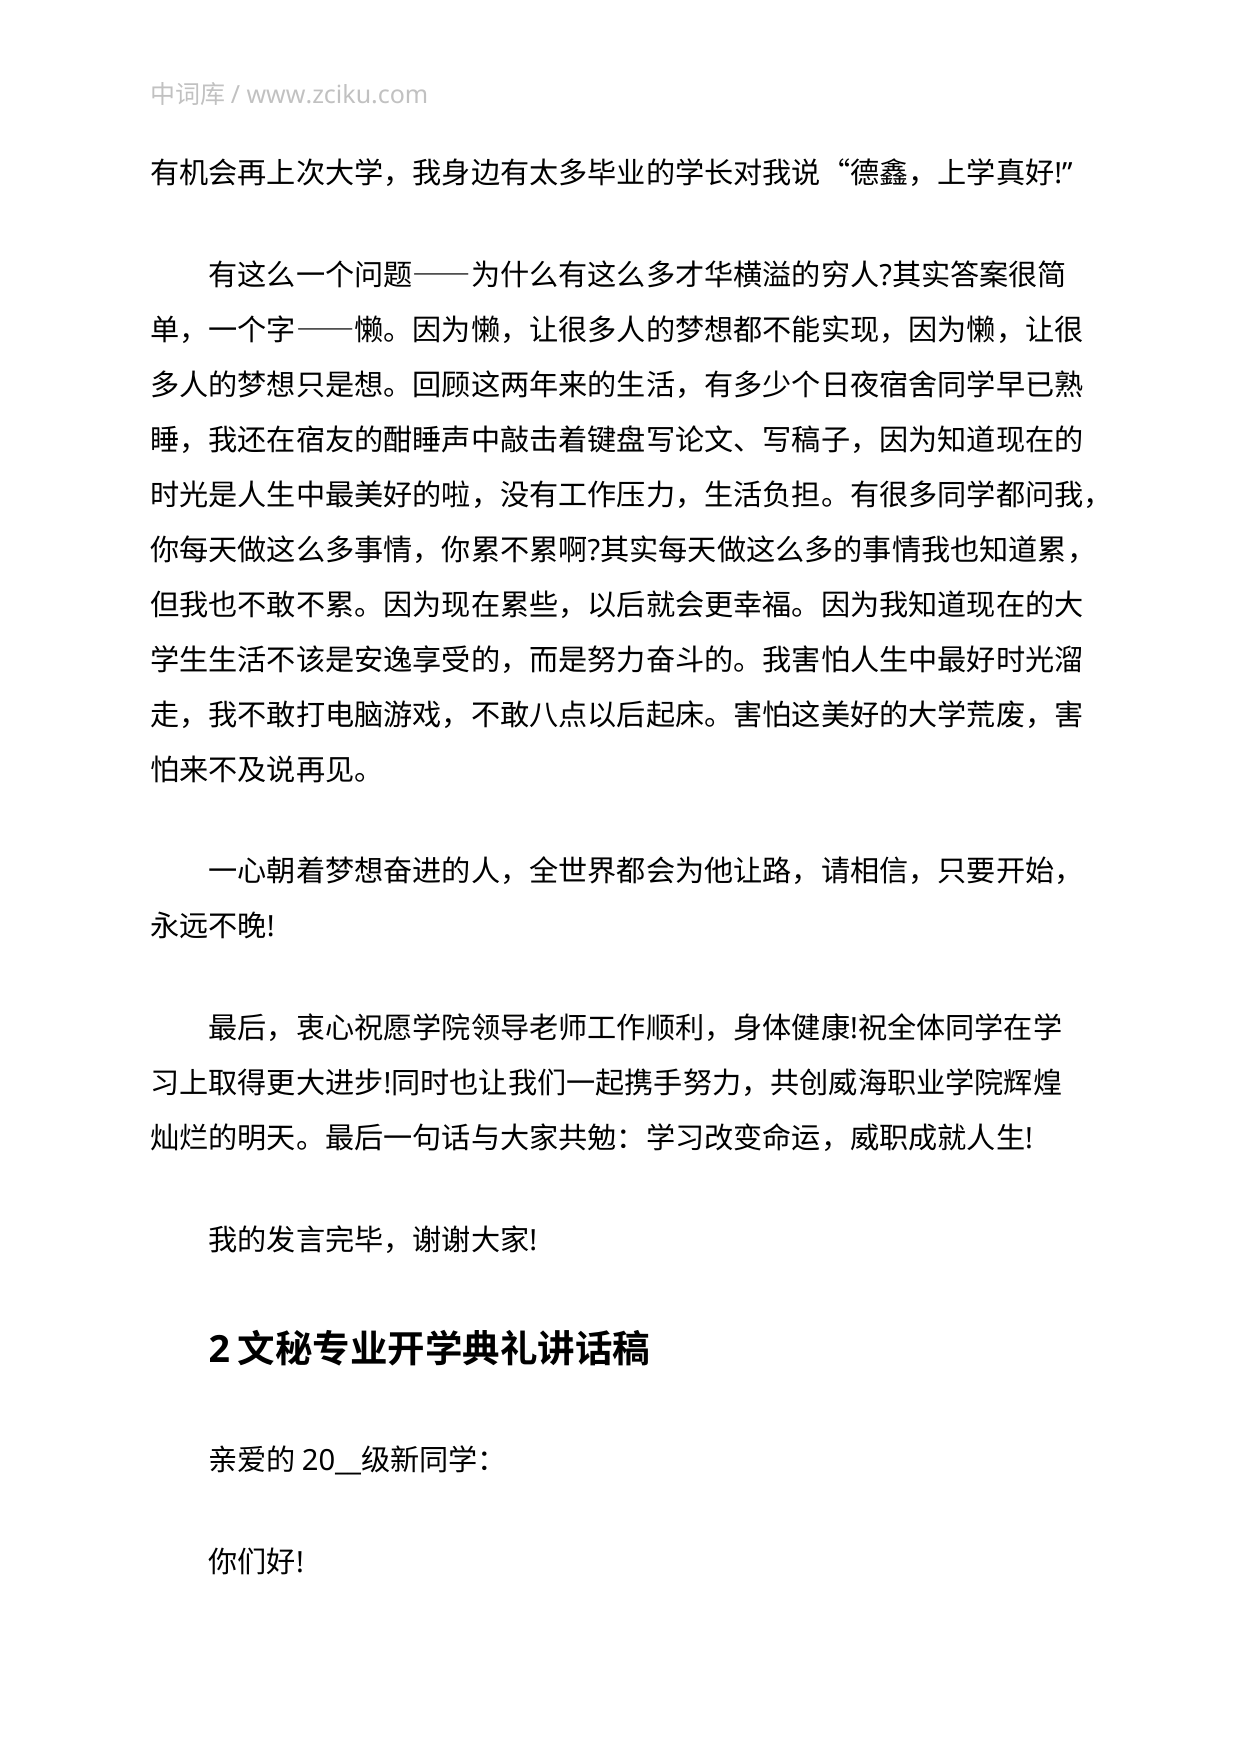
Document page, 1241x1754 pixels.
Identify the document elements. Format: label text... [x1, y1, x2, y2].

text 亲爱的20__级新同学： [150, 1436, 1090, 1479]
text 你们好! [150, 1538, 1090, 1581]
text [150, 150, 1090, 192]
text 有这么一个问题——为什么有这么多才华横溢的穷人?其实答案很简单，一个字——懒。因为懒，让很多人的梦想都不能实现，因为懒，让很多人的梦想只是想。回顾这两年来的生活，有多少个日夜宿舍同学早已熟睡，我还在宿友的酣睡声中敲击着键盘写论文、写稿子，因为知道现在的时光是人生中最美好的啦，没有工作压力，生活负担。有很多同学都问我，你每天做这么多事情，你累不累啊?其实每天做这么多的事情我也知道累，但我也不敢不累。因为现在累些，以后就会更幸福。因为我知道现在的大学生生活不该是安逸享受的，而是努力奋斗的。我害怕人生中最好时光溜走，我不敢打电脑游戏，不敢八点以后起床。害怕这美好的大学荒废，害怕来不及说再见。 [150, 252, 1090, 788]
text 2文秘专业开学典礼讲话稿 [150, 1319, 1090, 1373]
text 我的发言完毕，谢谢大家! [150, 1217, 1090, 1259]
text 最后，衷心祝愿学院领导老师工作顺利，身体健康!祝全体同学在学习上取得更大进步!同时也让我们一起携手努力，共创威海职业学院辉煌灿烂的明天。最后一句话与大家共勉：学习改变命运，威职成就人生! [150, 1005, 1090, 1157]
text 一心朝着梦想奋进的人，全世界都会为他让路，请相信，只要开始，永远不晚! [150, 848, 1090, 945]
